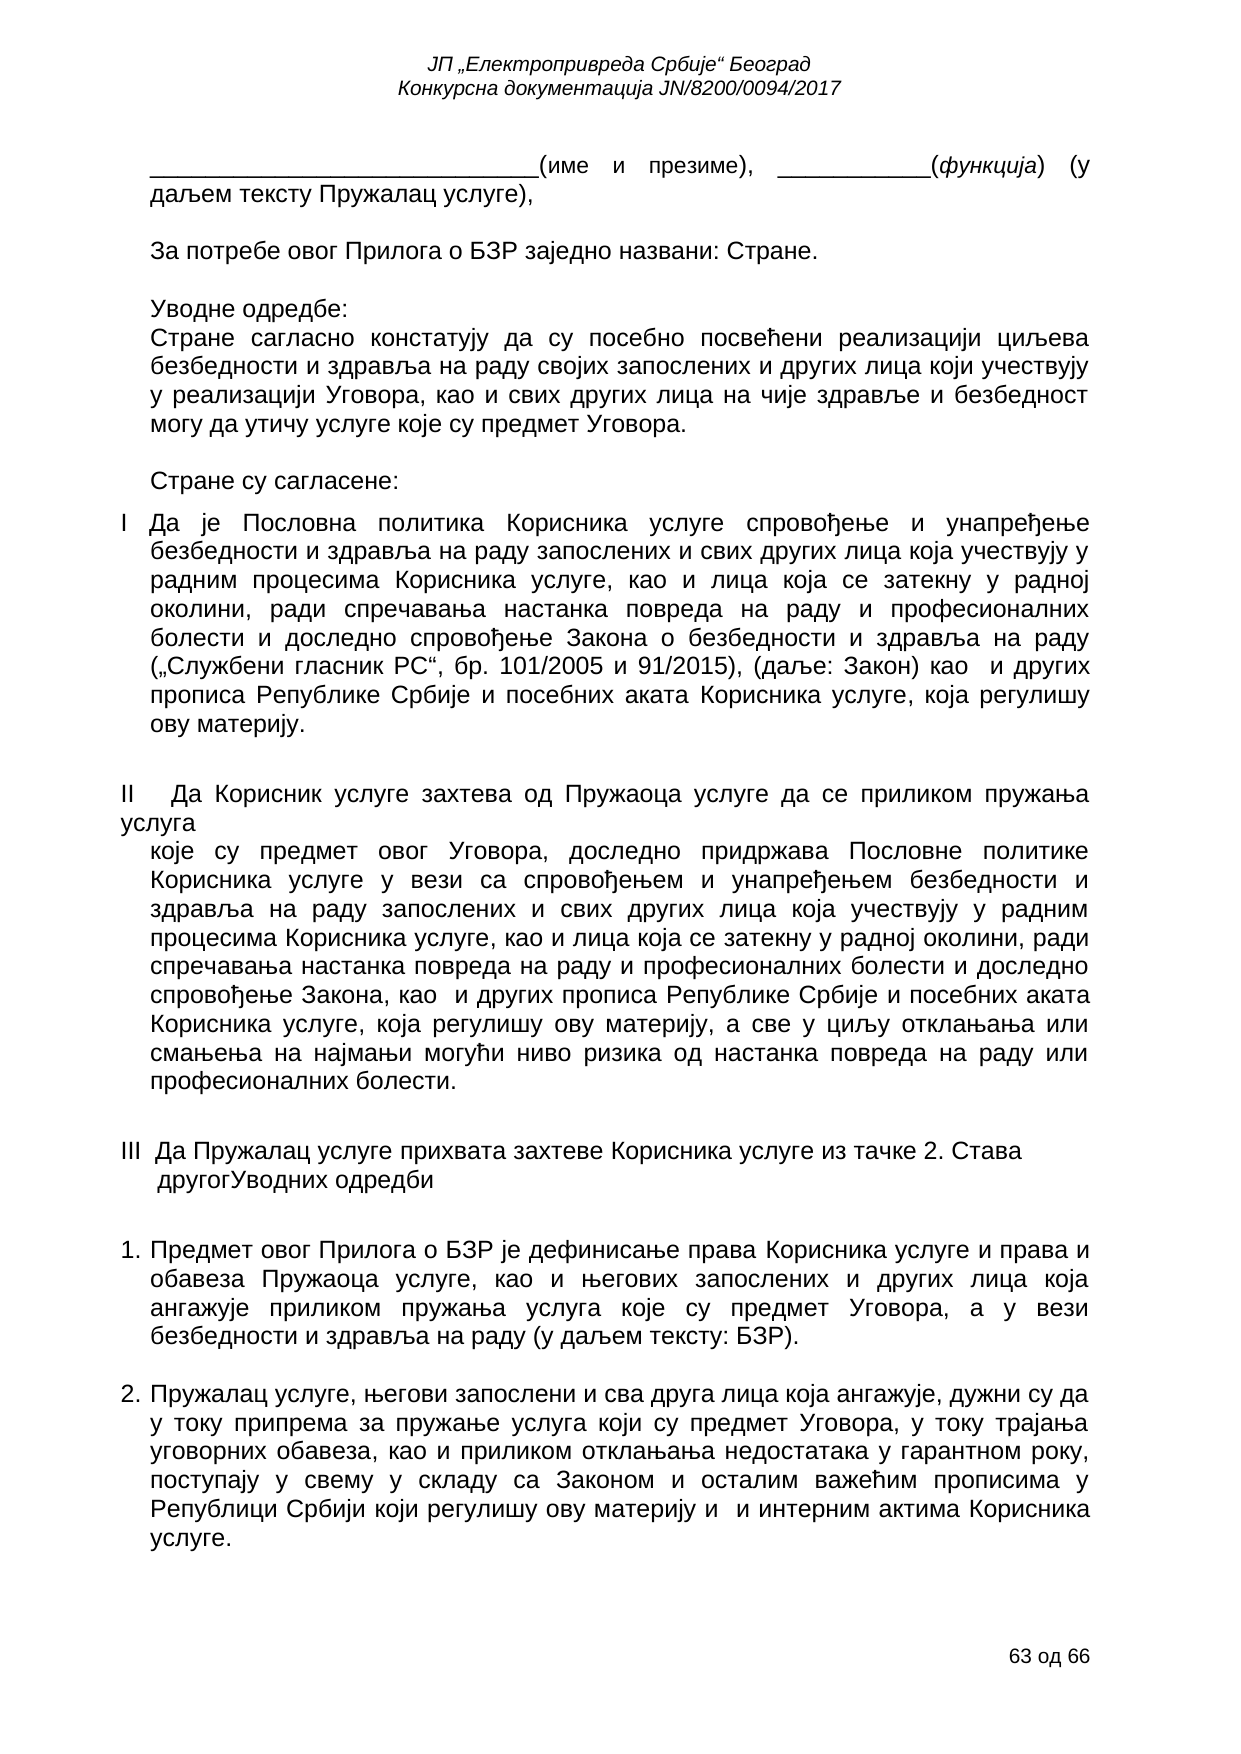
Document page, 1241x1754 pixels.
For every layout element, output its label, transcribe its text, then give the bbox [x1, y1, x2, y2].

list Пружалац услуге, његови запослени и сва друга лица која ангажује, дужни су да у току припрема за пружање услуга који су предмет Уговора, у току трајања уговорних обавеза, као и приликом отклањања недостатака у гарантном року, поступају у свему у складу са Законом и осталим важећим прописима у Републици Србији који регулишу ову материју и и интерним актима Корисника услуге. [120, 1379, 1090, 1551]
text Стране сагласно констатују да су посебно посвећени реализацији циљева безбедности и здравља на раду својих запослених и других лица који учествују у реализацији Уговора, као и свих других лица на чије здравље и безбедност могу да утичу услуге које су предмет Уговора. [150, 322, 1090, 437]
text II Да Корисник услуге захтева од Пружаоца услуге да се приликом пружања услуга [120, 779, 1090, 836]
text које су предмет овог Уговора, доследно придржава Пословне политике Корисника услуге у вези са спровођењем и унапређењем безбедности и здравља на раду запослених и свих других лица која учествују у радним процесима Корисника услуге, као и лица која се затекну у радној околини, ради спречавања настанка повреда на раду и професионалних болести и доследно спровођење Закона, као и других прописа Републике Србије и посебних аката Корисника услуге, која регулишу ову материју, а све у циљу отклањања или смањења на најмањи могући ниво ризика од настанка повреда на раду или професионалних болести. [150, 836, 1090, 1095]
text I Да је Пословна политика Корисника услуге спровођење и унапређење безбедности и здравља на раду запослених и свих других лица која учествују у радним процесима Корисника услуге, као и лица која се затекну у радној околини, ради спречавања настанка повреда на раду и професионалних болести и доследно спровођење Закона о безбедности и здравља на раду („Службени гласник РС“, бр. 101/2005 и 91/2015), (даље: Закон) као и других прописа Републике Србије и посебних аката Корисника услуге, која регулишу ову материју. [120, 507, 1090, 737]
list Предмет овог Прилога o БЗР је дефинисање права Корисника услуге и права и обавеза Пружаоца услуге, као и његових запослених и других лица која ангажује приликом пружања услуга које су предмет Уговора, а у вези безбедности и здравља на раду (у даљем тексту: БЗР). [120, 1235, 1090, 1350]
text другогУводних одредби [150, 1165, 1090, 1194]
text За потребе овог Прилога о БЗР заједно названи: Стране. [150, 236, 1090, 265]
text Уводне одредбе: [150, 294, 1090, 322]
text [150, 150, 1090, 207]
text III Да Пружалац услуге прихвата захтеве Корисника услуге из тачке 2. Става [120, 1136, 1090, 1165]
text Стране су сагласене: [150, 466, 1090, 495]
